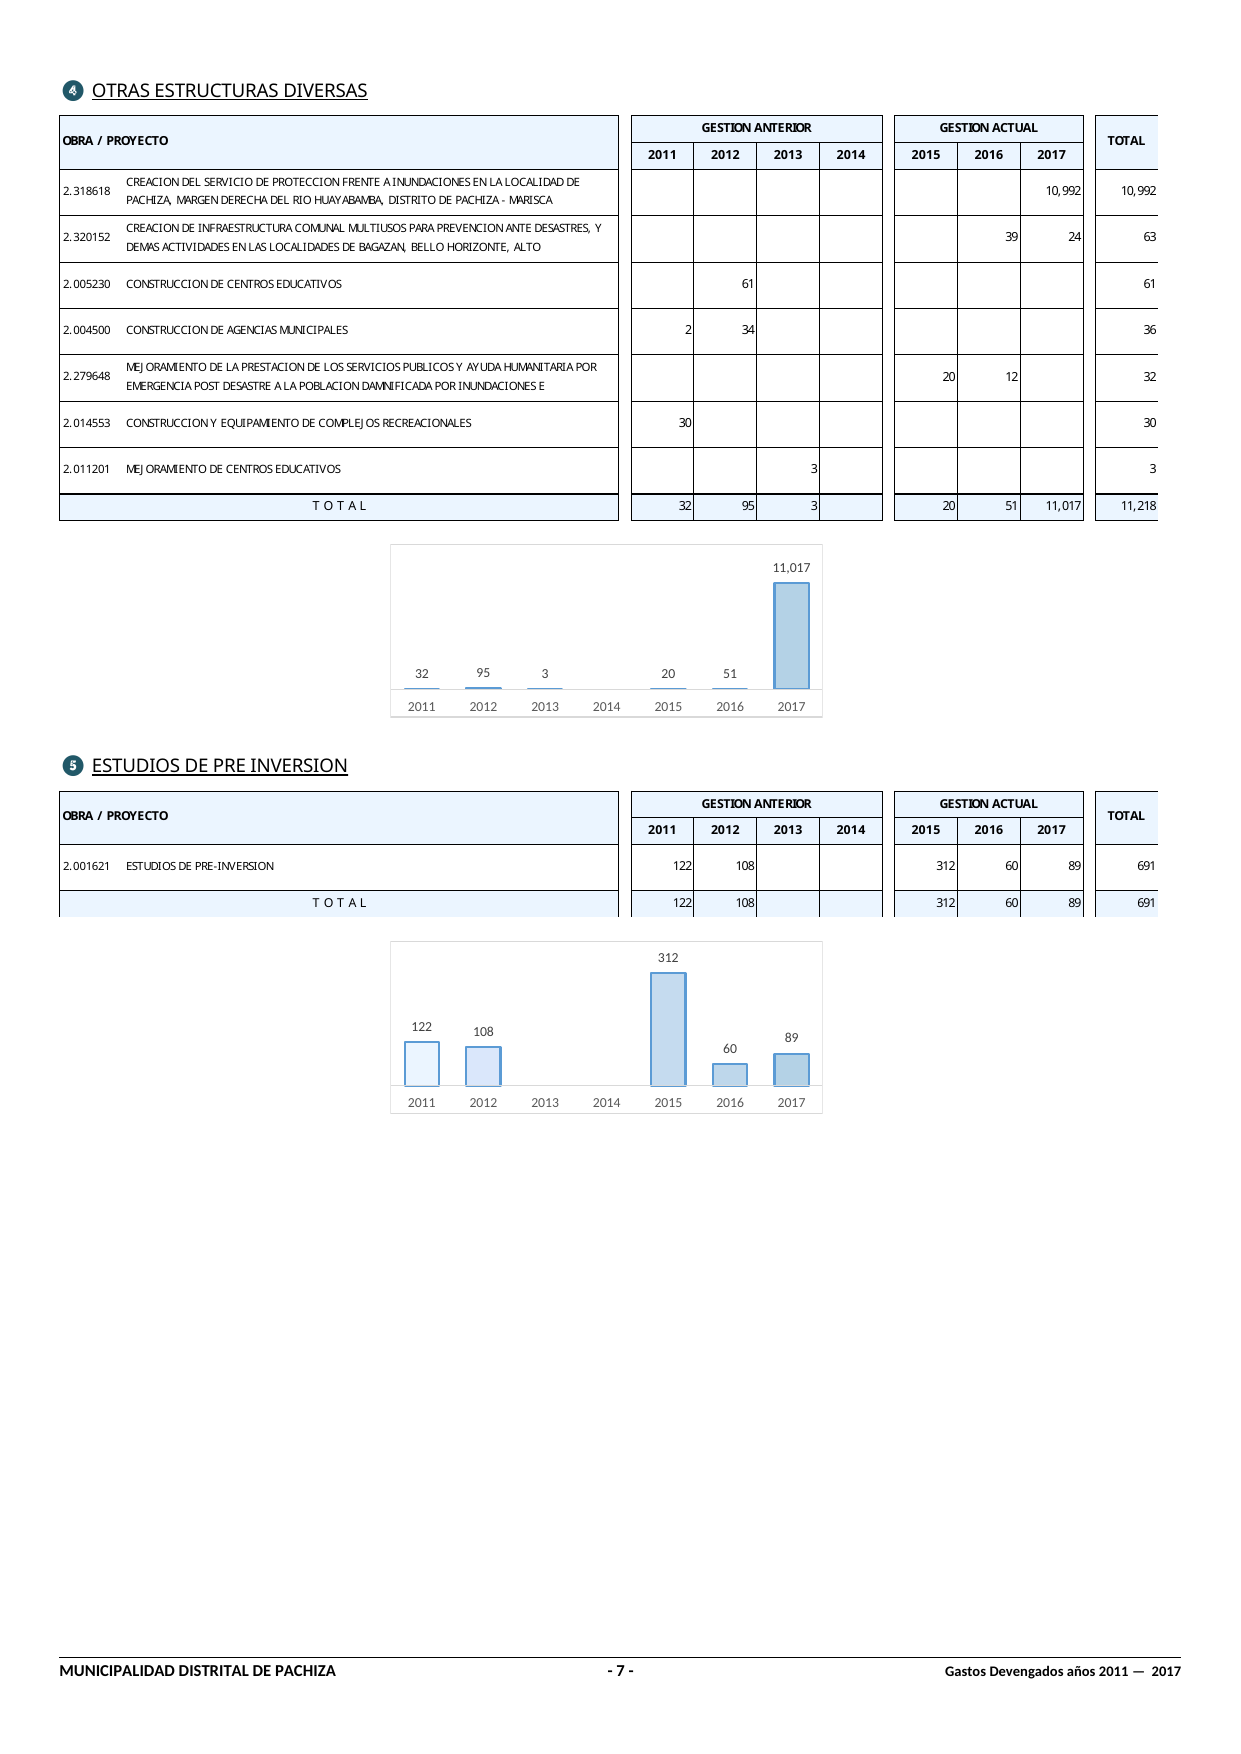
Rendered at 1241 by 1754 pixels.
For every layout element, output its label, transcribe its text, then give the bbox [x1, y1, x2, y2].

table_header ❺ ESTUDIOS DE PRE INVERSION [39, 746, 1174, 1120]
table_header ❹ OTRAS ESTRUCTURAS DIVERSAS [39, 71, 1174, 724]
